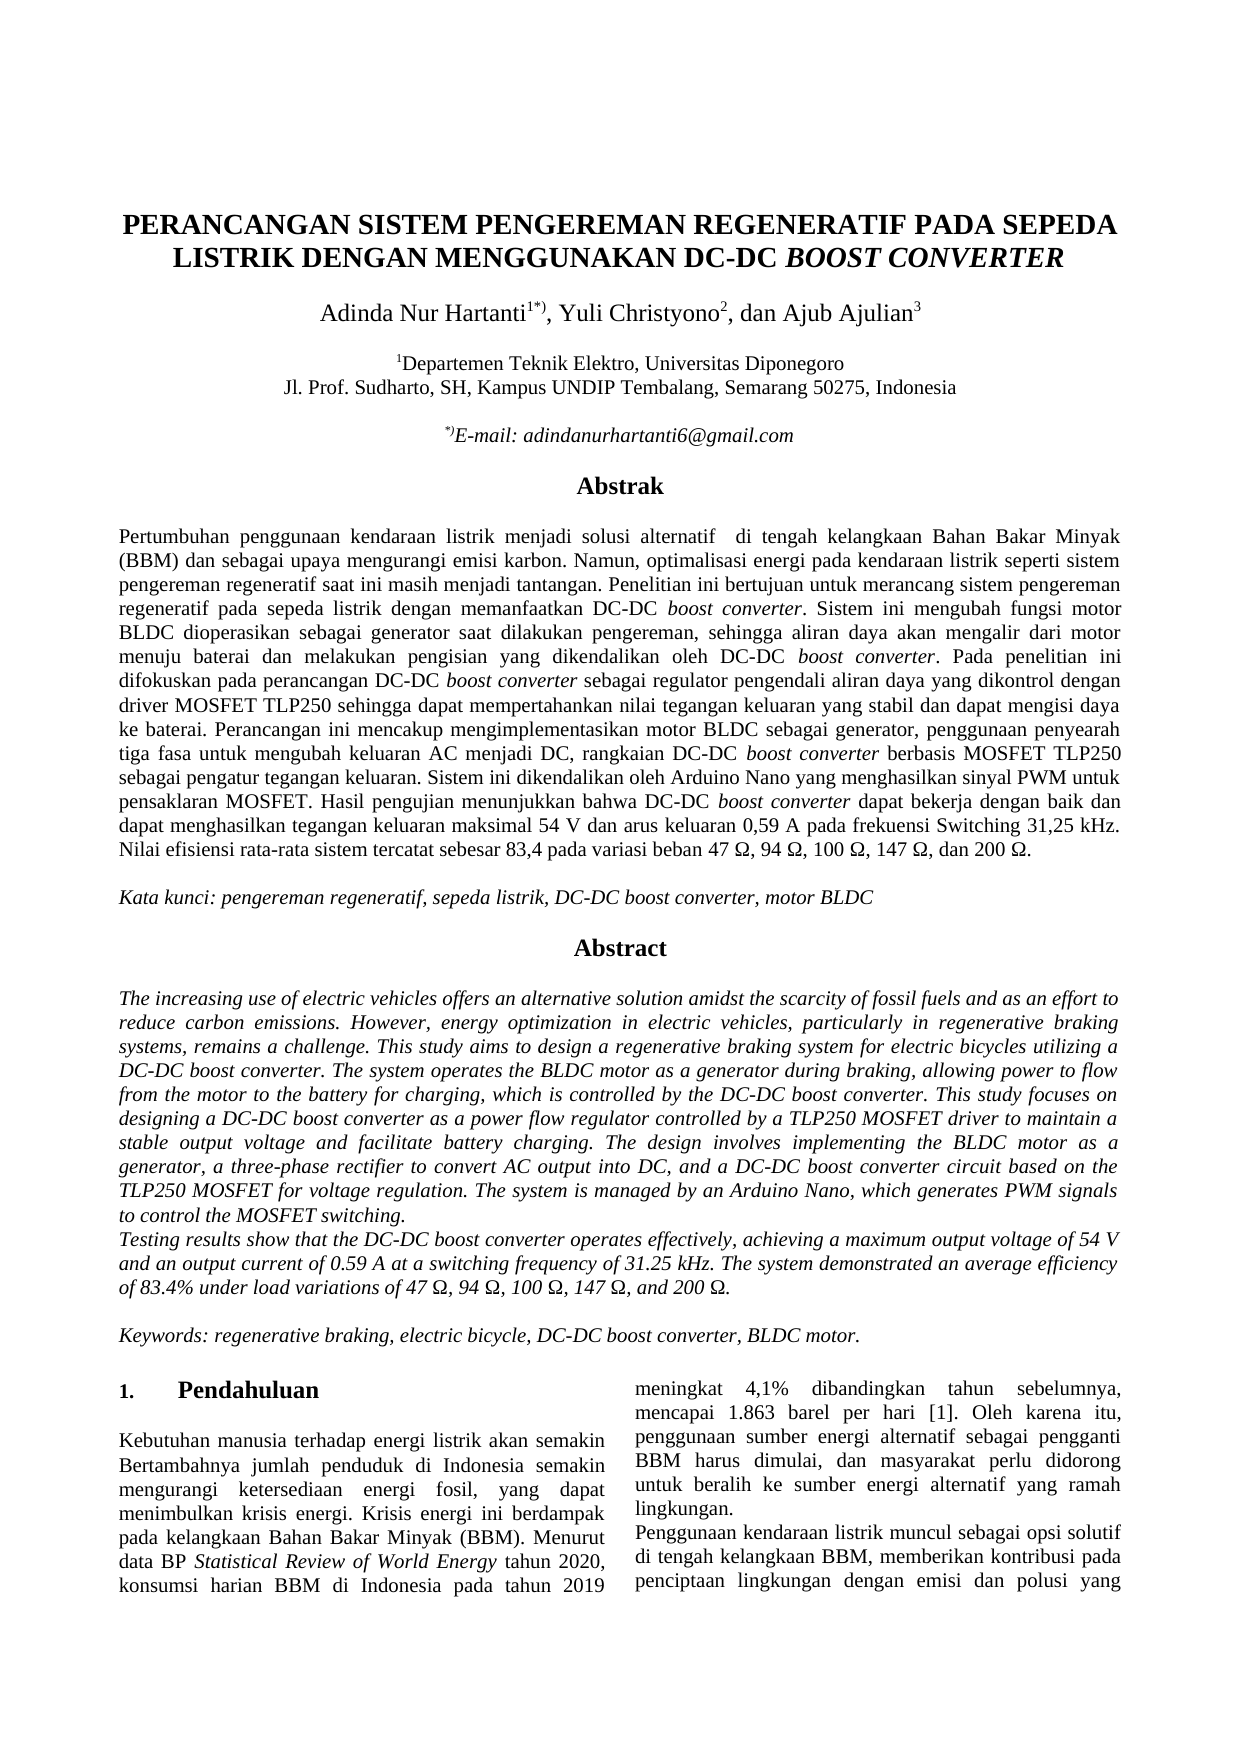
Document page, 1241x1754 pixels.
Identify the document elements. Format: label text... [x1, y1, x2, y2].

text Adinda Nur Hartanti1*), Yuli Christyono2, dan Ajub Ajulian3 [118, 298, 1122, 327]
text Pertumbuhan penggunaan kendaraan listrik menjadi solusi alternatif di tengah kelangkaan Bahan Bakar Minyak (BBM) dan sebagai upaya mengurangi emisi karbon. Namun, optimalisasi energi pada kendaraan listrik seperti sistem pengereman regeneratif saat ini masih menjadi tantangan. Penelitian ini bertujuan untuk merancang sistem pengereman regeneratif pada sepeda listrik dengan memanfaatkan DC-DC boost converter. Sistem ini mengubah fungsi motor BLDC dioperasikan sebagai generator saat dilakukan pengereman, sehingga aliran daya akan mengalir dari motor menuju baterai dan melakukan pengisian yang dikendalikan oleh DC-DC boost converter. Pada penelitian ini difokuskan pada perancangan DC-DC boost converter sebagai regulator pengendali aliran daya yang dikontrol dengan driver MOSFET TLP250 sehingga dapat mempertahankan nilai tegangan keluaran yang stabil dan dapat mengisi daya ke baterai. Perancangan ini mencakup mengimplementasikan motor BLDC sebagai generator, penggunaan penyearah tiga fasa untuk mengubah keluaran AC menjadi DC, rangkaian DC-DC boost converter berbasis MOSFET TLP250 sebagai pengatur tegangan keluaran. Sistem ini dikendalikan oleh Arduino Nano yang menghasilkan sinyal PWM untuk pensaklaran MOSFET. Hasil pengujian menunjukkan bahwa DC-DC boost converter dapat bekerja dengan baik dan dapat menghasilkan tegangan keluaran maksimal 54 V dan arus keluaran 0,59 A pada frekuensi Switching 31,25 kHz. Nilai efisiensi rata-rata sistem tercatat sebesar 83,4 pada variasi beban 47 Ω, 94 Ω, 100 Ω, 147 Ω, dan 200 Ω. [118, 524, 1122, 861]
text 1Departemen Teknik Elektro, Universitas Diponegoro [118, 351, 1122, 375]
text Abstrak [118, 471, 1122, 500]
text Kebutuhan manusia terhadap energi listrik akan semakin Bertambahnya jumlah penduduk di Indonesia semakin mengurangi ketersediaan energi fosil, yang dapat menimbulkan krisis energi. Krisis energi ini berdampak pada kelangkaan Bahan Bakar Minyak (BBM). Menurut data BP Statistical Review of World Energy tahun 2020, konsumsi harian BBM di Indonesia pada tahun 2019 meningkat 4,1% dibandingkan tahun sebelumnya, mencapai 1.863 barel per hari . Oleh karena itu, penggunaan sumber energi alternatif sebagai pengganti BBM harus dimulai, dan masyarakat perlu didorong untuk beralih ke sumber energi alternatif yang ramah lingkungan. [118, 1428, 605, 1597]
text The increasing use of electric vehicles offers an alternative solution amidst the scarcity of fossil fuels and as an effort to reduce carbon emissions. However, energy optimization in electric vehicles, particularly in regenerative braking systems, remains a challenge. This study aims to design a regenerative braking system for electric bicycles utilizing a DC-DC boost converter. The system operates the BLDC motor as a generator during braking, allowing power to flow from the motor to the battery for charging, which is controlled by the DC-DC boost converter. This study focuses on designing a DC-DC boost converter as a power flow regulator controlled by a TLP250 MOSFET driver to maintain a stable output voltage and facilitate battery charging. The design involves implementing the BLDC motor as a generator, a three-phase rectifier to convert AC output into DC, and a DC-DC boost converter circuit based on the TLP250 MOSFET for voltage regulation. The system is managed by an Arduino Nano, which generates PWM signals to control the MOSFET switching. [118, 986, 1122, 1227]
text Jl. Prof. Sudharto, SH, Kampus UNDIP Tembalang, Semarang 50275, Indonesia [118, 375, 1122, 399]
list Pendahuluan [118, 1376, 605, 1404]
text *)E-mail: adindanurhartanti6@gmail.com [118, 423, 1122, 447]
text Abstract [118, 933, 1122, 962]
text Keywords: regenerative braking, electric bicycle, DC-DC boost converter, BLDC motor. [118, 1323, 1122, 1347]
text Kata kunci: pengereman regeneratif, sepeda listrik, DC-DC boost converter, motor BLDC [118, 885, 1122, 909]
text Kebutuhan manusia terhadap energi listrik akan semakin Bertambahnya jumlah penduduk di Indonesia semakin mengurangi ketersediaan energi fosil, yang dapat menimbulkan krisis energi. Krisis energi ini berdampak pada kelangkaan Bahan Bakar Minyak (BBM). Menurut data BP Statistical Review of World Energy tahun 2020, konsumsi harian BBM di Indonesia pada tahun 2019 meningkat 4,1% dibandingkan tahun sebelumnya, mencapai 1.863 barel per hari . Oleh karena itu, penggunaan sumber energi alternatif sebagai pengganti BBM harus dimulai, dan masyarakat perlu didorong untuk beralih ke sumber energi alternatif yang ramah lingkungan. [635, 1376, 1122, 1520]
text PERANCANGAN SISTEM PENGEREMAN REGENERATIF PADA SEPEDA LISTRIK DENGAN MENGGUNAKAN DC-DC BOOST CONVERTER [118, 207, 1122, 274]
text Testing results show that the DC-DC boost converter operates effectively, achieving a maximum output voltage of 54 V and an output current of 0.59 A at a switching frequency of 31.25 kHz. The system demonstrated an average efficiency of 83.4% under load variations of 47 Ω, 94 Ω, 100 Ω, 147 Ω, and 200 Ω. [118, 1227, 1122, 1299]
